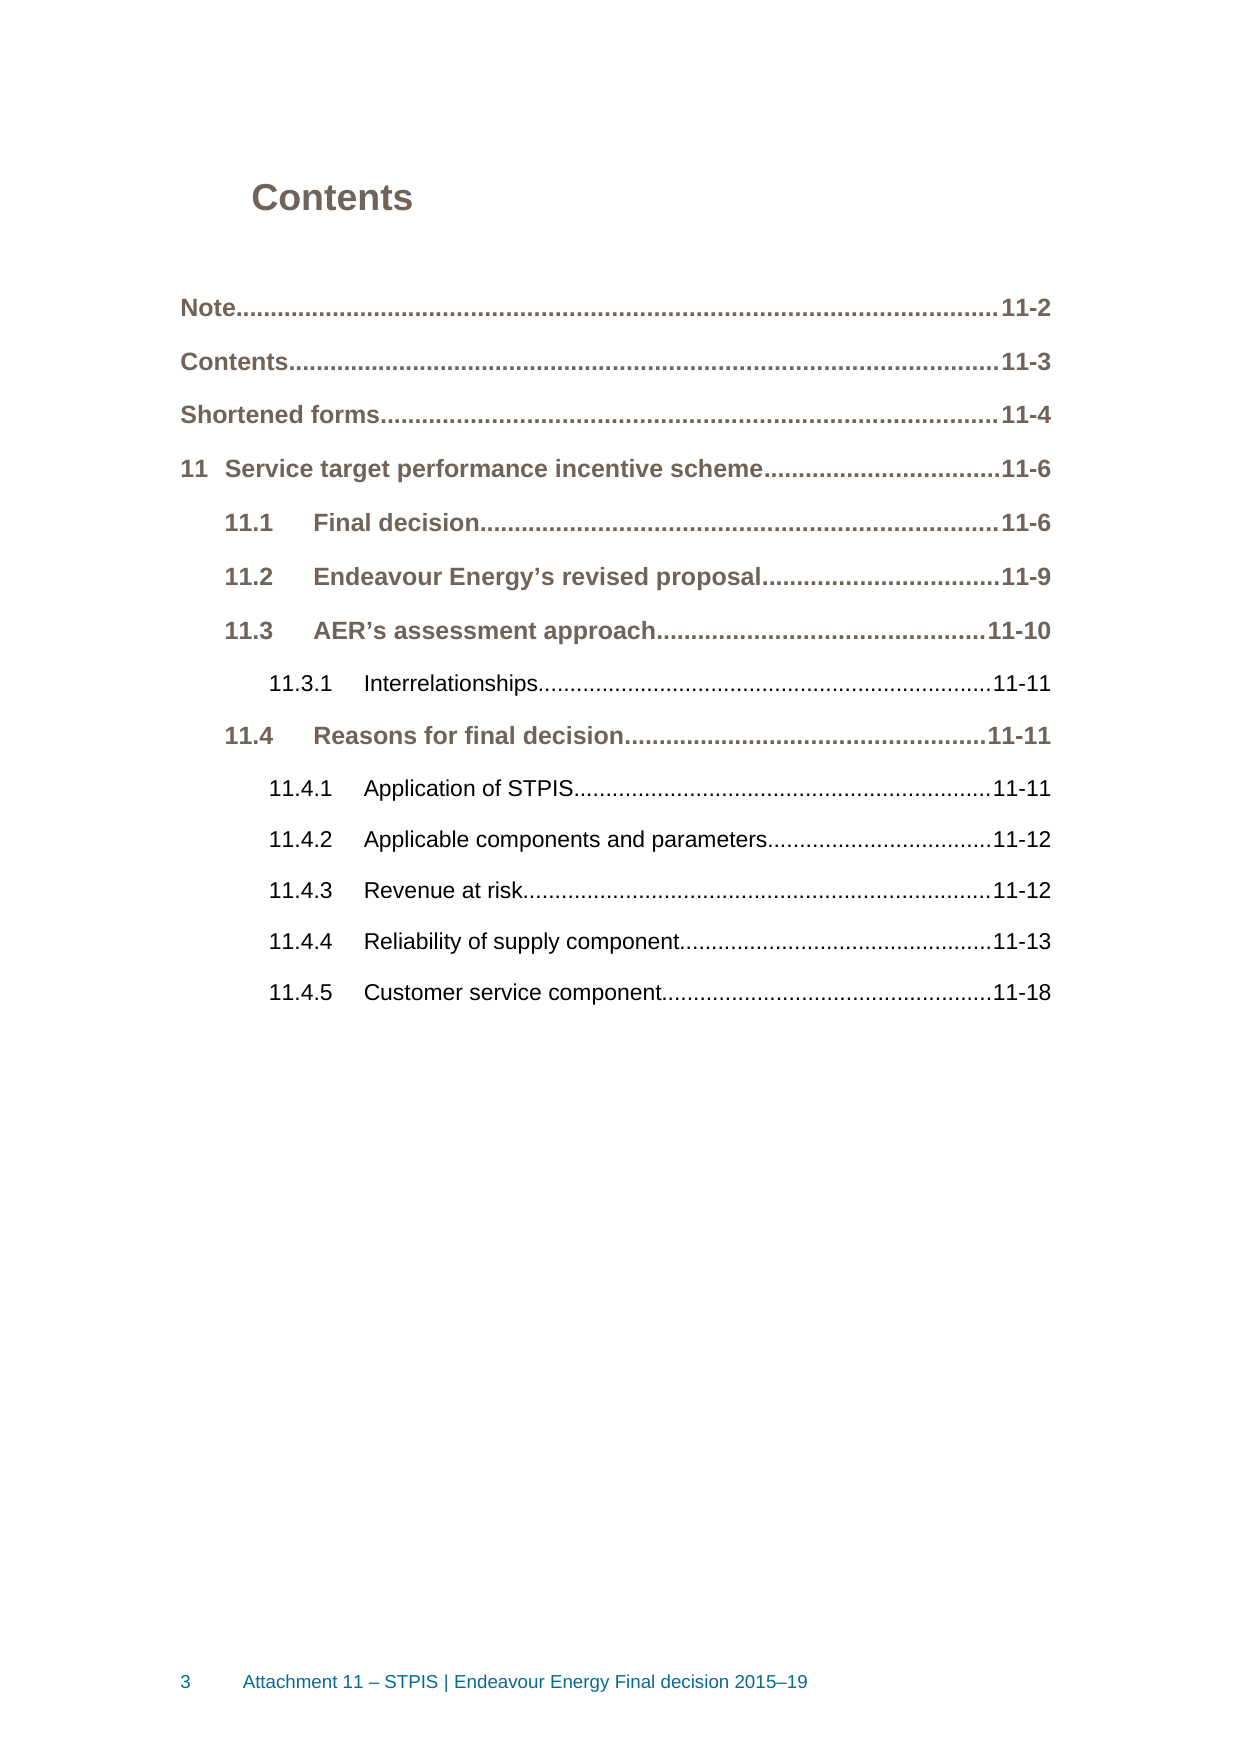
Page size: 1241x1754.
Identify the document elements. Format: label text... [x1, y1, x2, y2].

picture [719, 1678, 723, 1688]
subtitle Contents [180, 175, 1063, 218]
picture [296, 1678, 300, 1688]
picture [322, 1678, 326, 1688]
